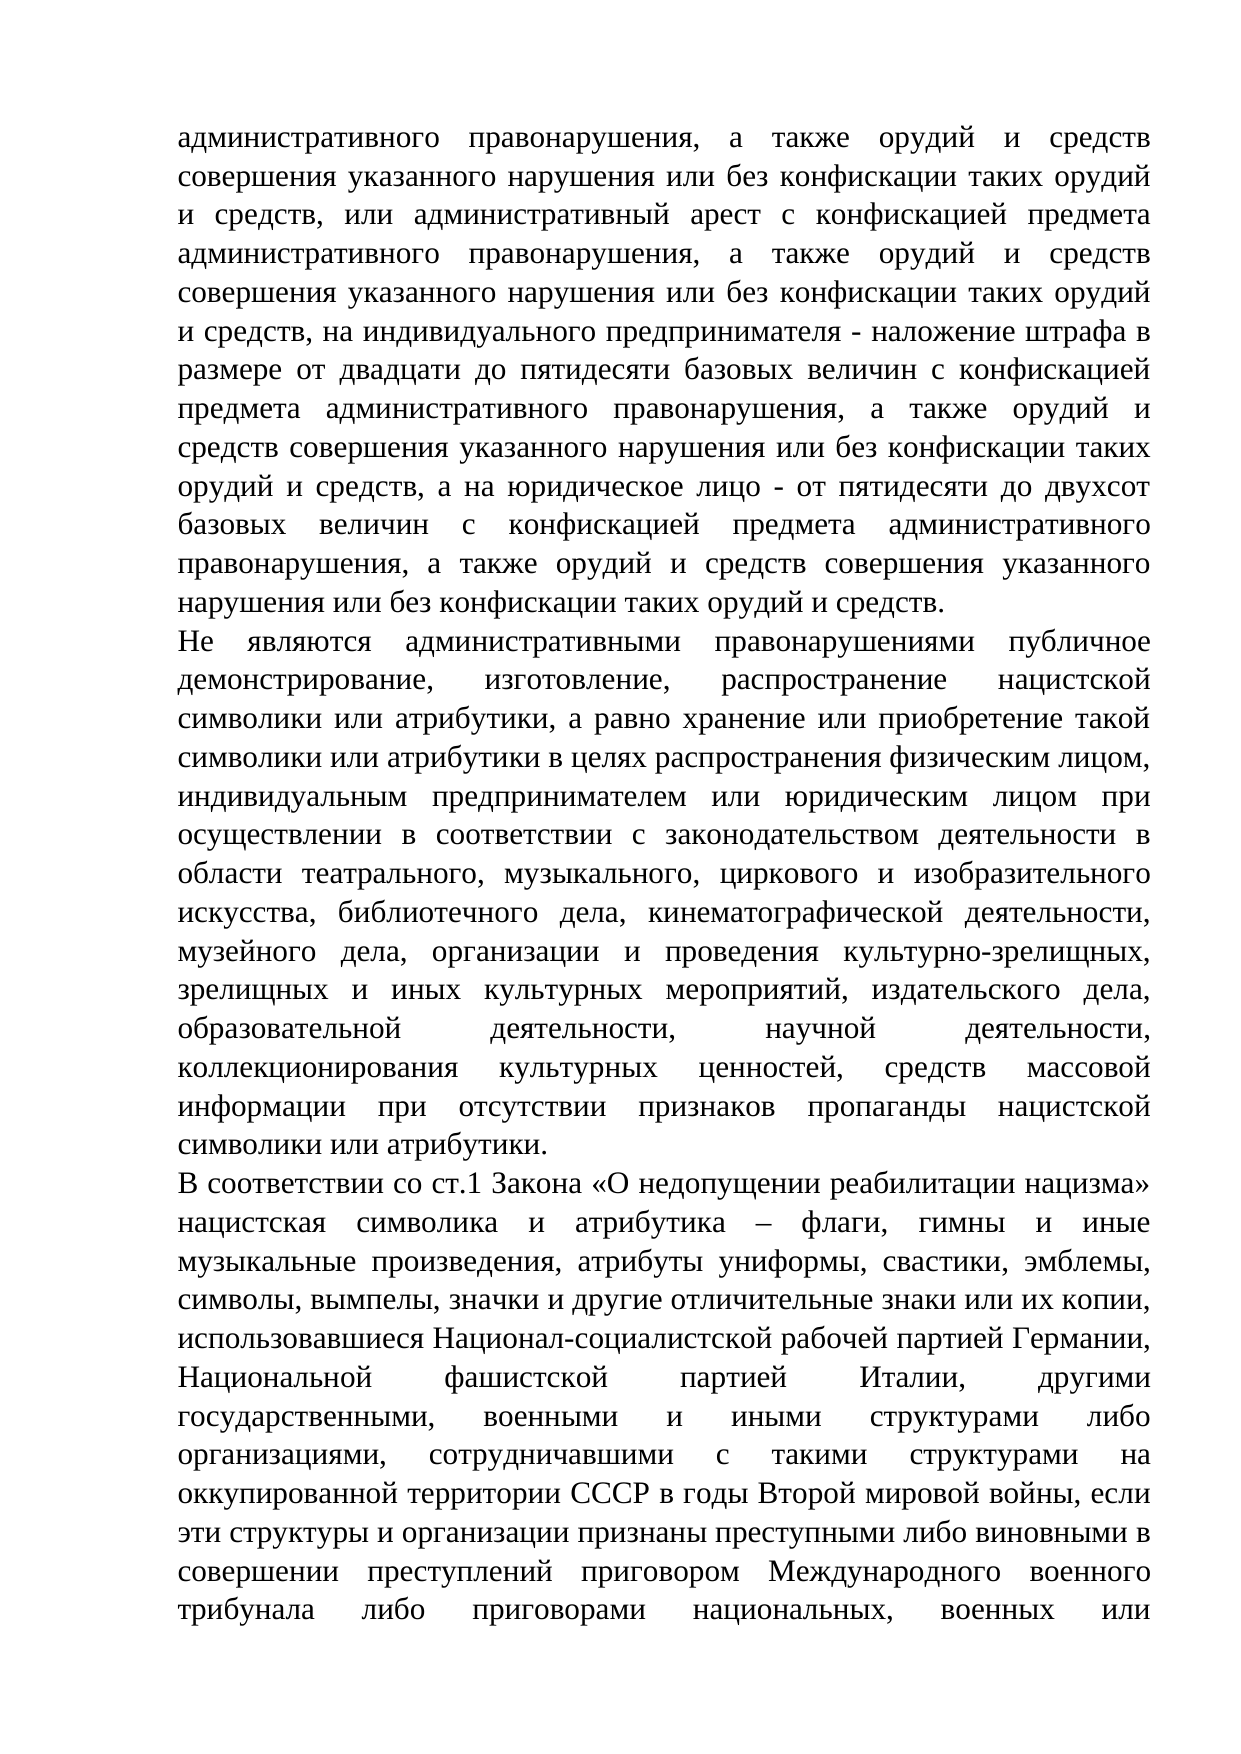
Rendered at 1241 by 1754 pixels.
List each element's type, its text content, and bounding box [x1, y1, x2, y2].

text Не являются административными правонарушениями публичное демонстрирование, изготовление, распространение нацистской символики или атрибутики, а равно хранение или приобретение такой символики или атрибутики в целях распространения физическим лицом, индивидуальным предпринимателем или юридическим лицом при осуществлении в соответствии с законодательством деятельности в области театрального, музыкального, циркового и изобразительного искусства, библиотечного дела, кинематографической деятельности, музейного дела, организации и проведения культурно-зрелищных, зрелищных и иных культурных мероприятий, издательского дела, образовательной деятельности, научной деятельности, коллекционирования культурных ценностей, средств массовой информации при отсутствии признаков пропаганды нацистской символики или атрибутики. [177, 622, 1152, 1162]
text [177, 118, 1152, 619]
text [177, 1164, 1152, 1627]
